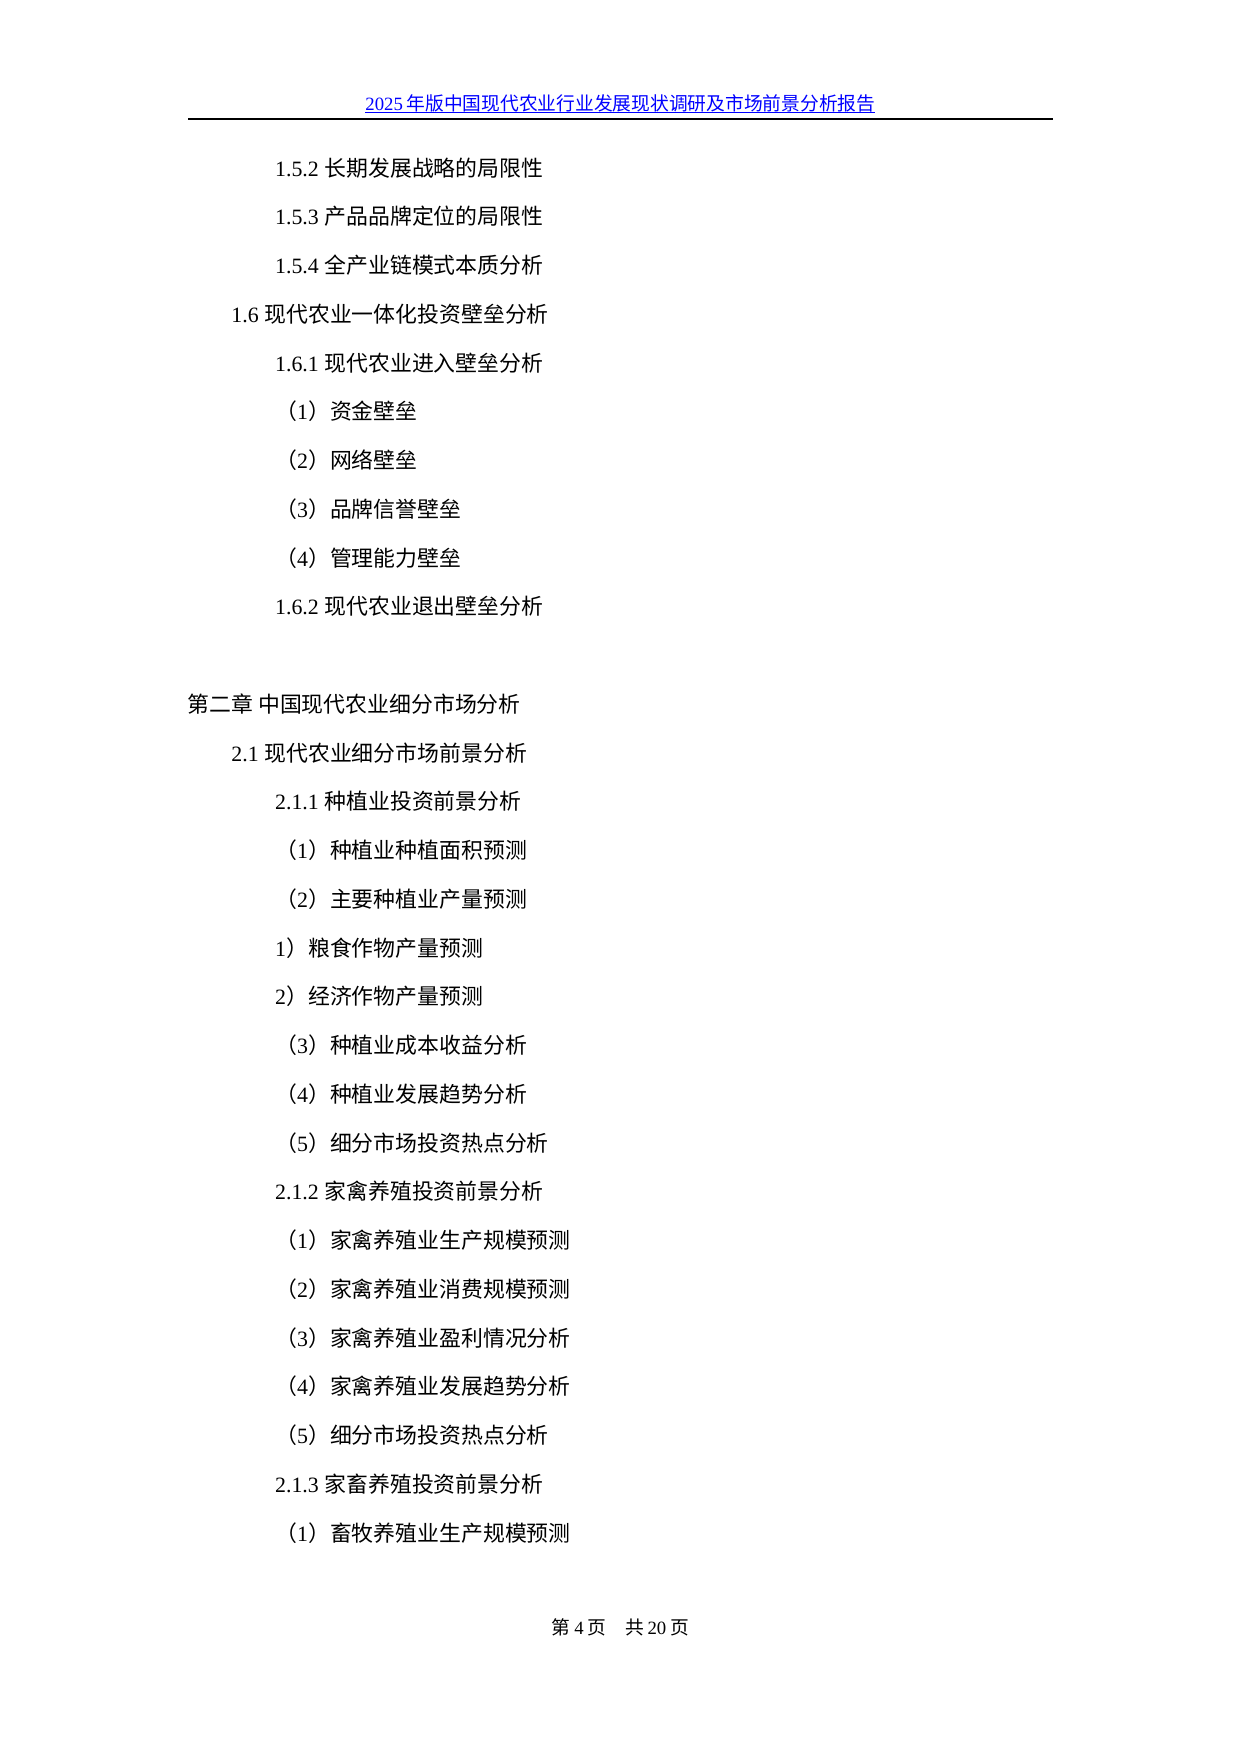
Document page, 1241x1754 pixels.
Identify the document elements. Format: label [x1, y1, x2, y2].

text [187, 150, 1053, 1548]
